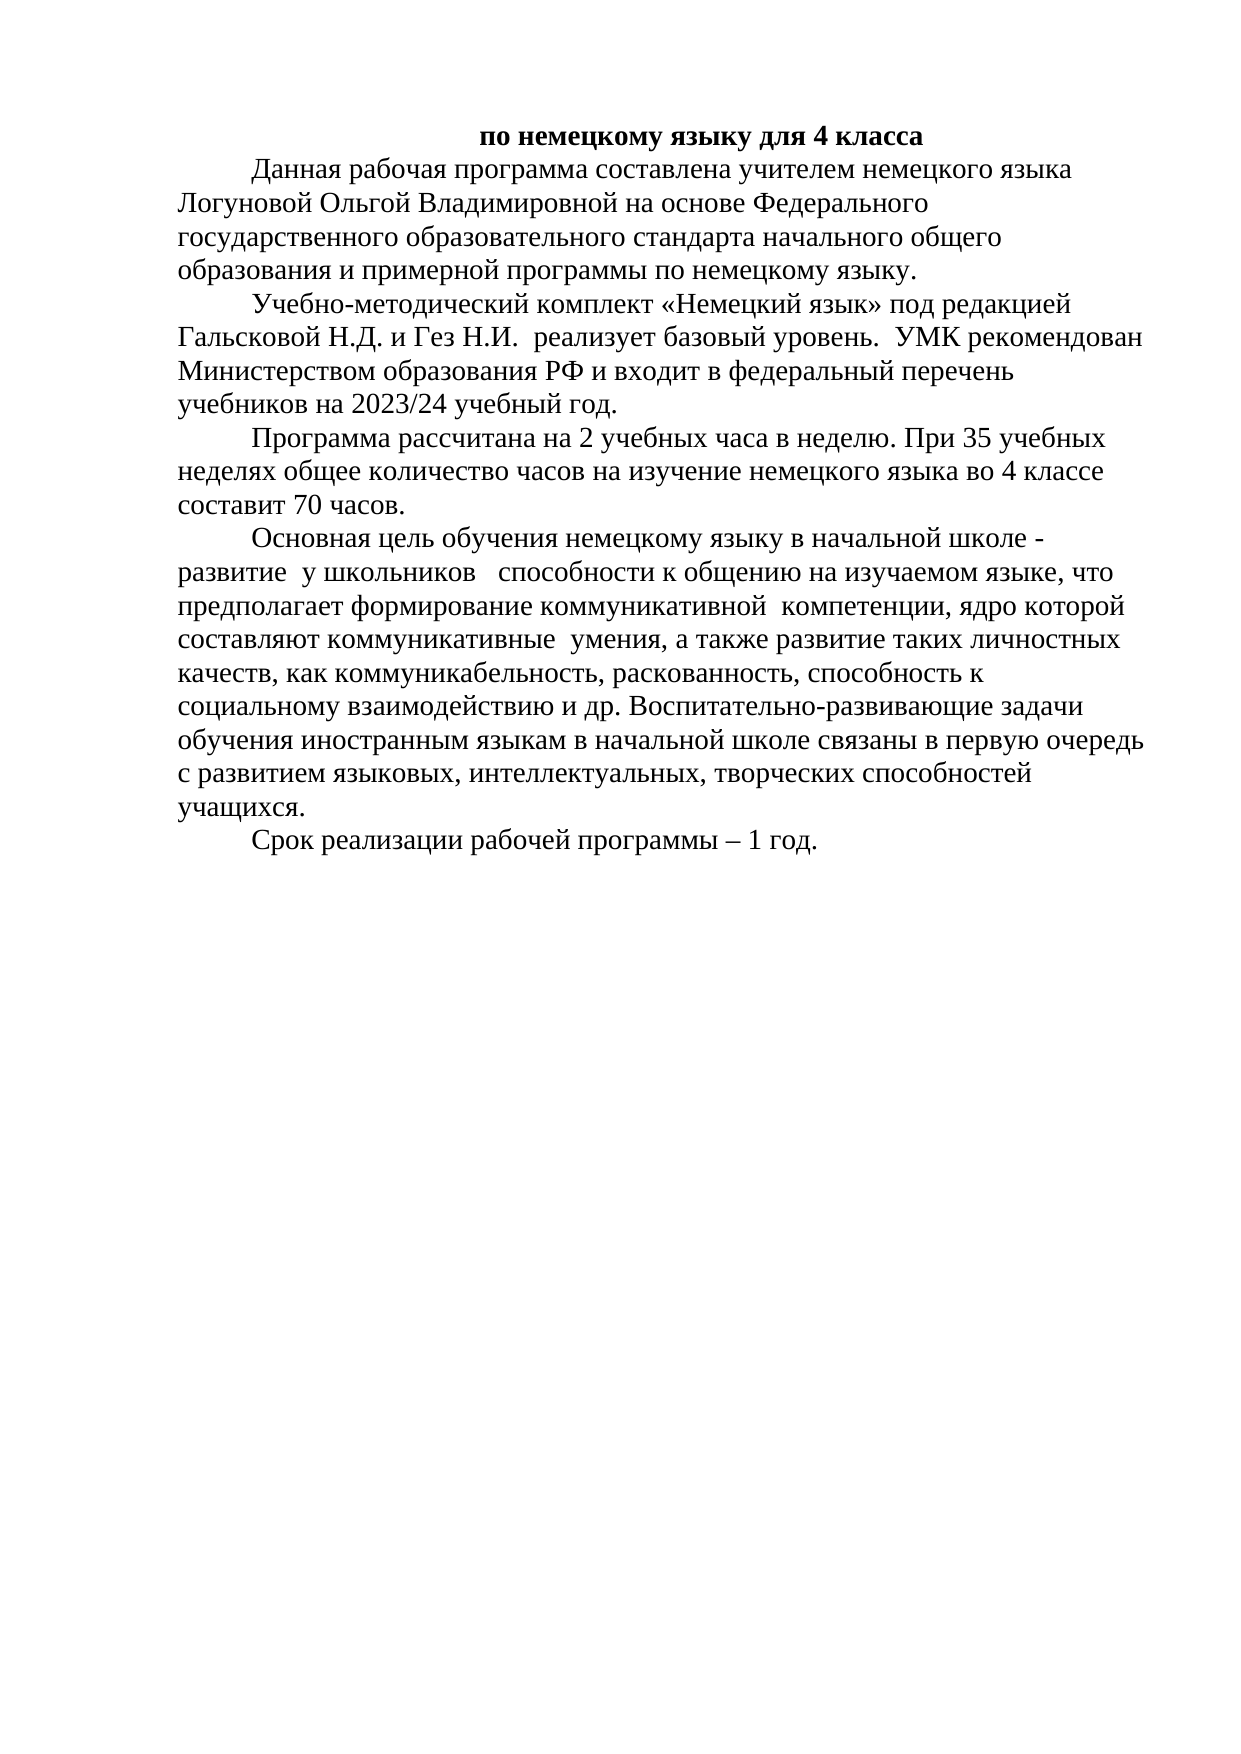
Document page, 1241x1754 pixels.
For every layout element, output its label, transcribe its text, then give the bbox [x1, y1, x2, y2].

text Основная цель обучения немецкому языку в начальной школе - развитие у школьников способности к общению на изучаемом языке, что предполагает формирование коммуникативной компетенции, ядро которой составляют коммуникативные умения, а также развитие таких личностных качеств, как коммуникабельность, раскованность, способность к социальному взаимодействию и др. Воспитательно-развивающие задачи обучения иностранным языкам в начальной школе связаны в первую очередь с развитием языковых, интеллектуальных, творческих способностей учащихся. [177, 521, 1152, 822]
text по немецкому языку для 4 класса [177, 118, 1152, 152]
text Данная рабочая программа составлена учителем немецкого языка Логуновой Ольгой Владимировной на основе Федерального государственного образовательного стандарта начального общего образования и примерной программы по немецкому языку. [177, 152, 1152, 286]
text Учебно-методический комплект «Немецкий язык» под редакцией Гальсковой Н.Д. и Гез Н.И. реализует базовый уровень. УМК рекомендован Министерством образования РФ и входит в федеральный перечень учебников на 2023/24 учебный год. [177, 286, 1152, 420]
text Срок реализации рабочей программы – 1 год. [177, 822, 1152, 856]
text Программа рассчитана на 2 учебных часа в неделю. При 35 учебных неделях общее количество часов на изучение немецкого языка во 4 классе составит 70 часов. [177, 420, 1152, 521]
